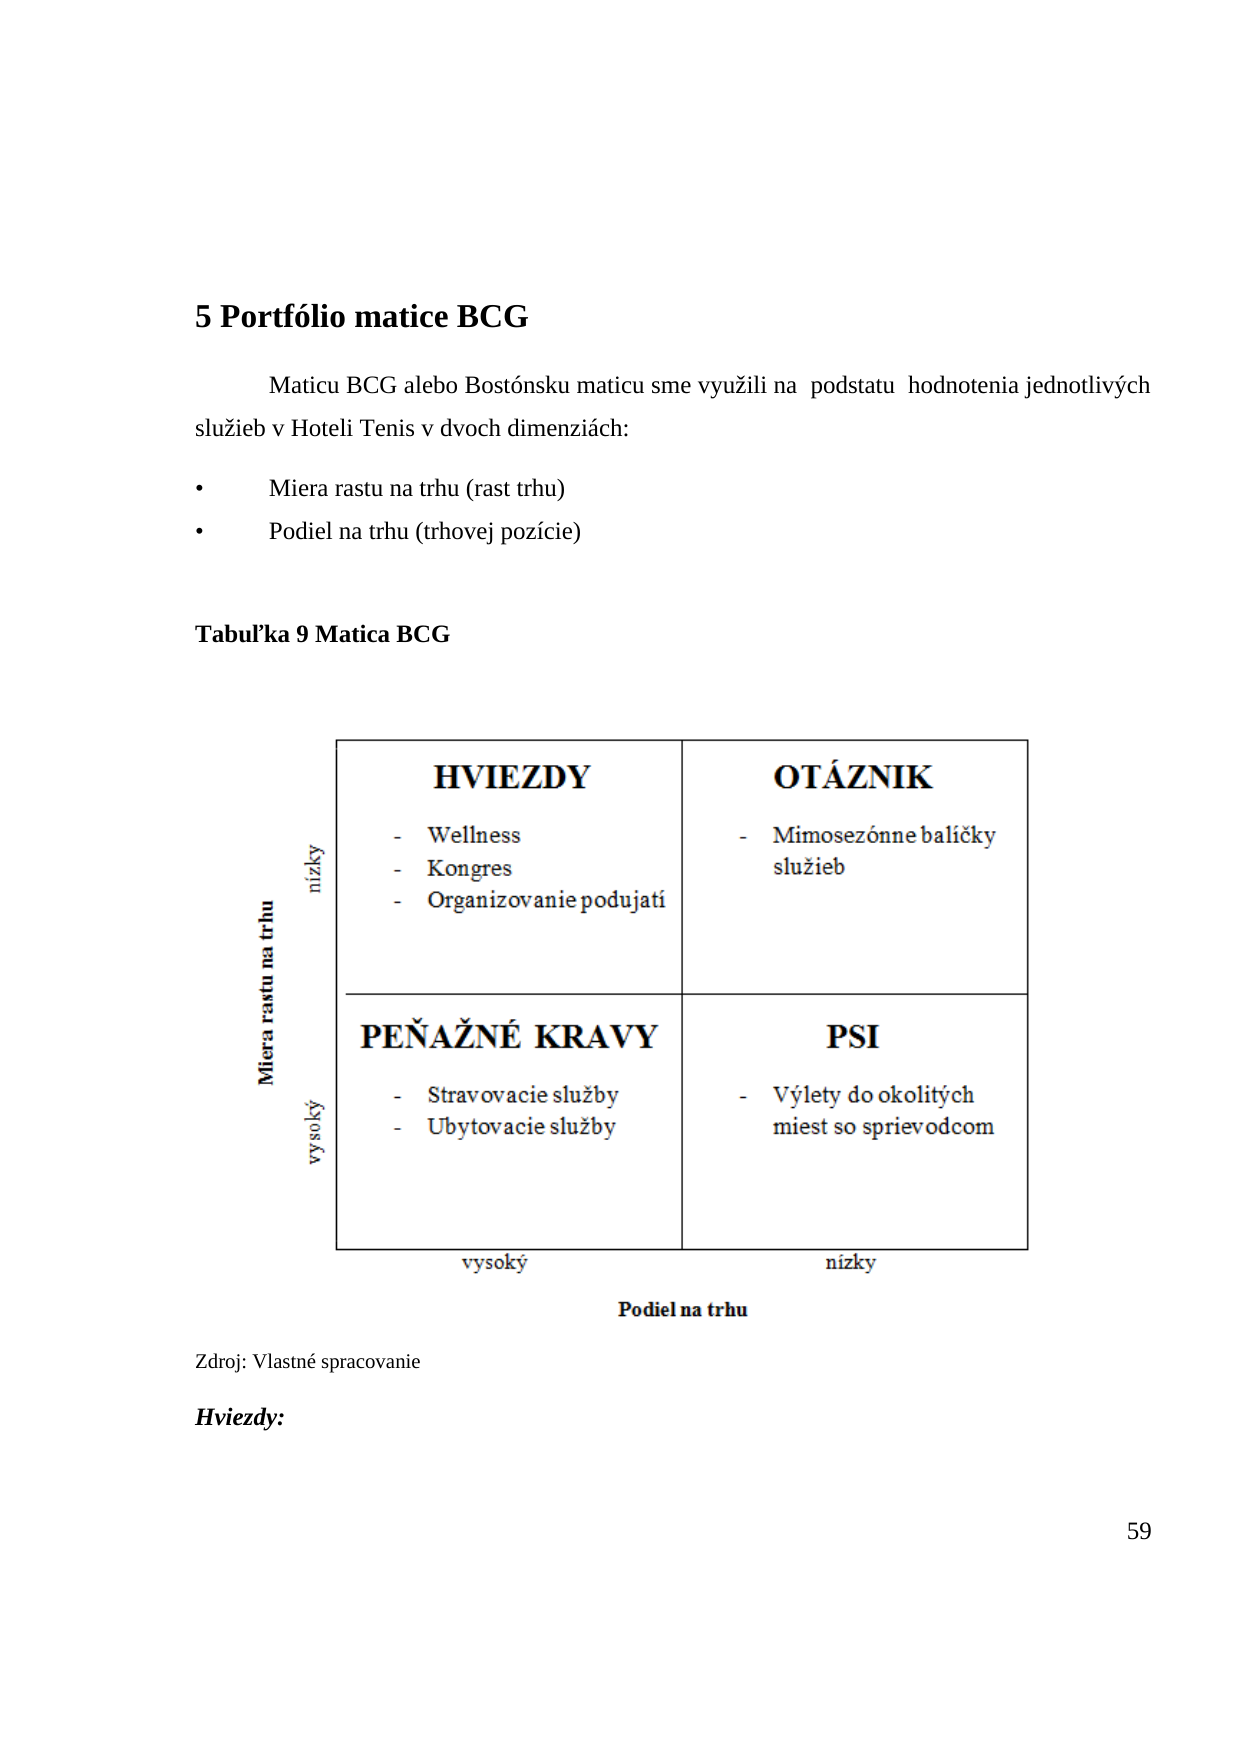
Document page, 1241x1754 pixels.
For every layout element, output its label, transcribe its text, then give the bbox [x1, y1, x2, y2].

text Hviezdy: [195, 1402, 1152, 1431]
text 5 Portfólio matice BCG [195, 296, 1152, 334]
text • Miera rastu na trhu (rast trhu) [195, 473, 1152, 502]
text • Podiel na trhu (trhovej pozície) [195, 516, 1152, 545]
text Zdroj: Vlastné spracovanie [195, 1338, 1152, 1373]
text Tabuľka 9 Matica BCG [195, 619, 1152, 648]
text Maticu BCG alebo Bostónsku maticu sme využili na podstatu hodnotenia jednotlivých služieb v Hoteli Tenis v dvoch dimenziách: [195, 370, 1152, 442]
picture [194, 678, 1152, 1338]
